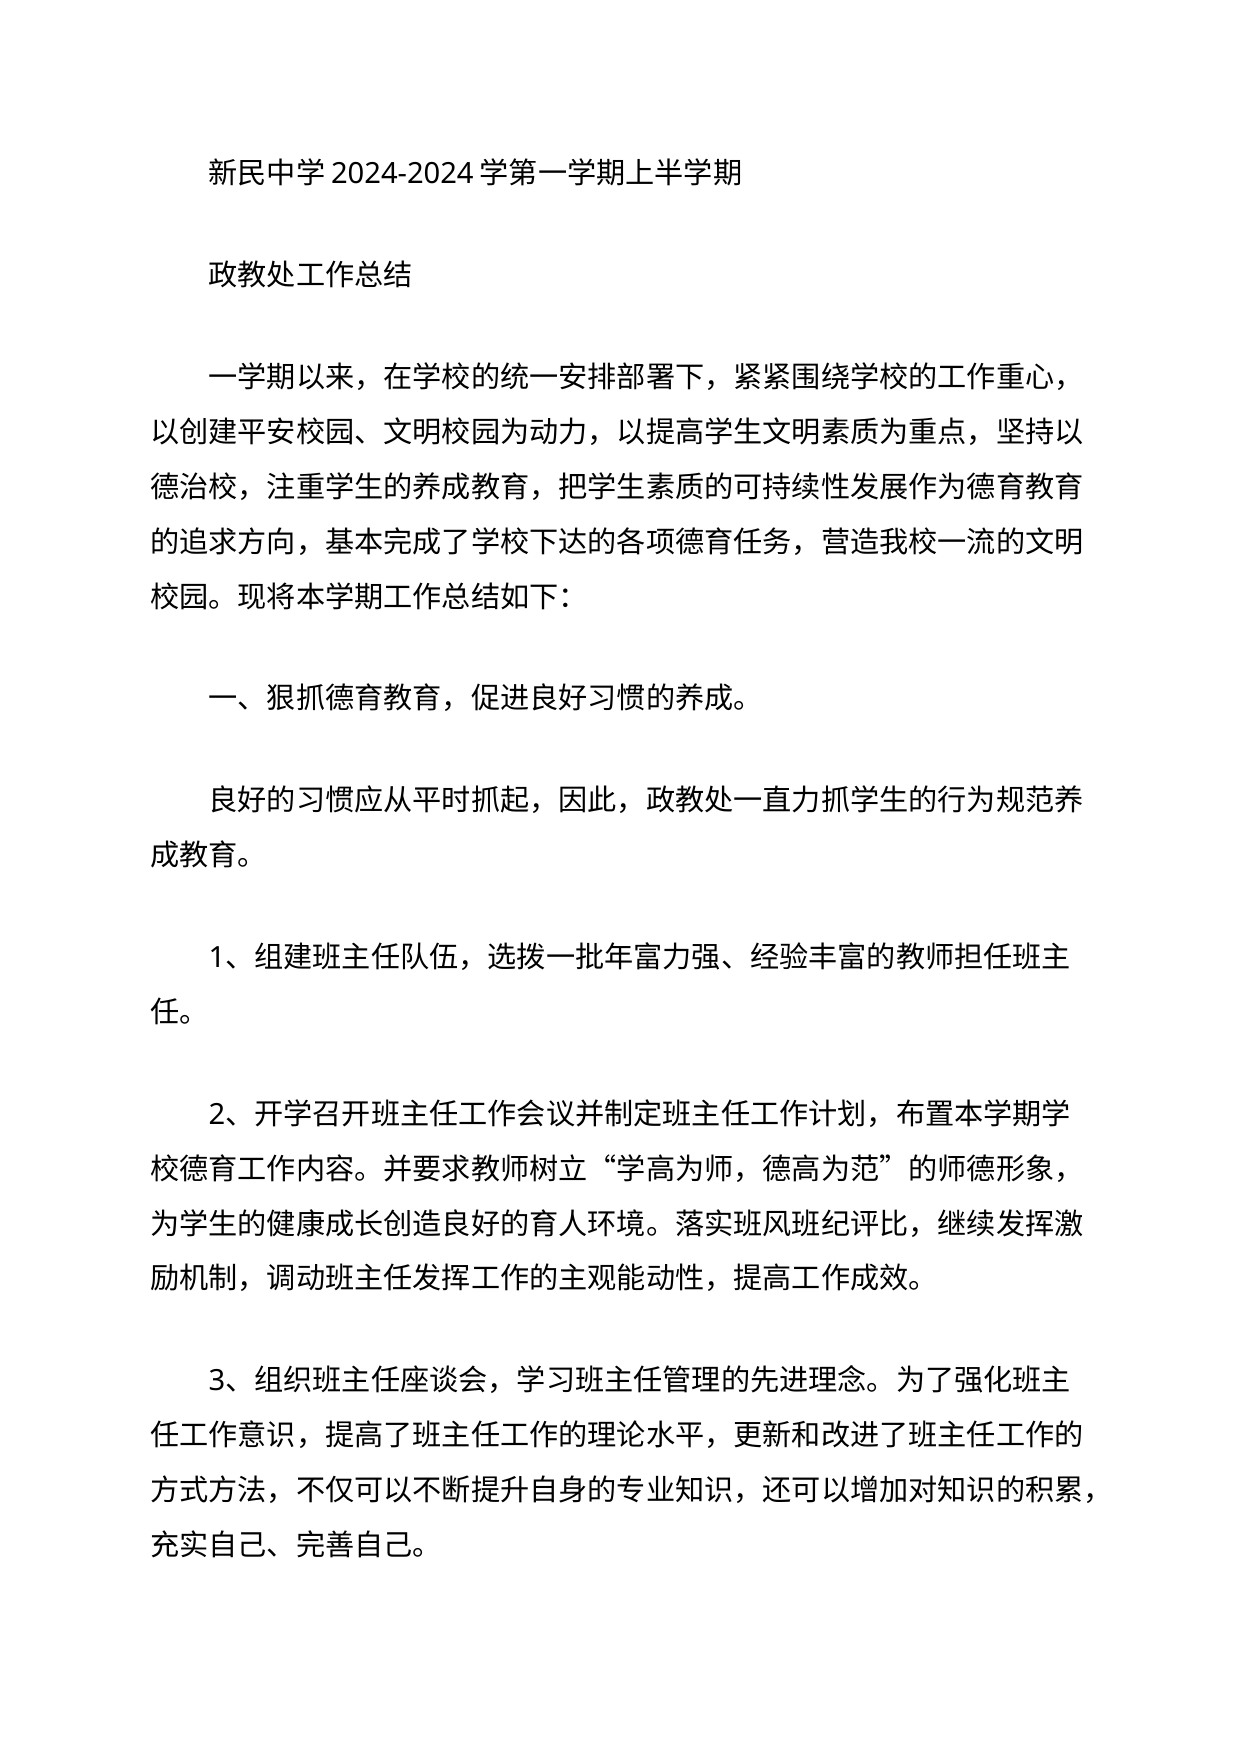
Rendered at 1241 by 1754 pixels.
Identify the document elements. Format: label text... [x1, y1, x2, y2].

text 政教处工作总结 [150, 252, 1090, 294]
text 一学期以来，在学校的统一安排部署下，紧紧围绕学校的工作重心，以创建平安校园、文明校园为动力，以提高学生文明素质为重点，坚持以德治校，注重学生的养成教育，把学生素质的可持续性发展作为德育教育的追求方向，基本完成了学校下达的各项德育任务，营造我校一流的文明校园。现将本学期工作总结如下： [150, 354, 1090, 616]
text 1、组建班主任队伍，选拨一批年富力强、经验丰富的教师担任班主任。 [150, 933, 1090, 1031]
text 2、开学召开班主任工作会议并制定班主任工作计划，布置本学期学校德育工作内容。并要求教师树立“学高为师，德高为范”的师德形象，为学生的健康成长创造良好的育人环境。落实班风班纪评比，继续发挥激励机制，调动班主任发挥工作的主观能动性，提高工作成效。 [150, 1090, 1090, 1297]
text 一、狠抓德育教育，促进良好习惯的养成。 [150, 675, 1090, 717]
text 新民中学2024-2024学第一学期上半学期 [150, 150, 1090, 192]
text 良好的习惯应从平时抓起，因此，政教处一直力抓学生的行为规范养成教育。 [150, 777, 1090, 874]
text 3、组织班主任座谈会，学习班主任管理的先进理念。为了强化班主任工作意识，提高了班主任工作的理论水平，更新和改进了班主任工作的方式方法，不仅可以不断提升自身的专业知识，还可以增加对知识的积累，充实自己、完善自己。 [150, 1357, 1090, 1564]
